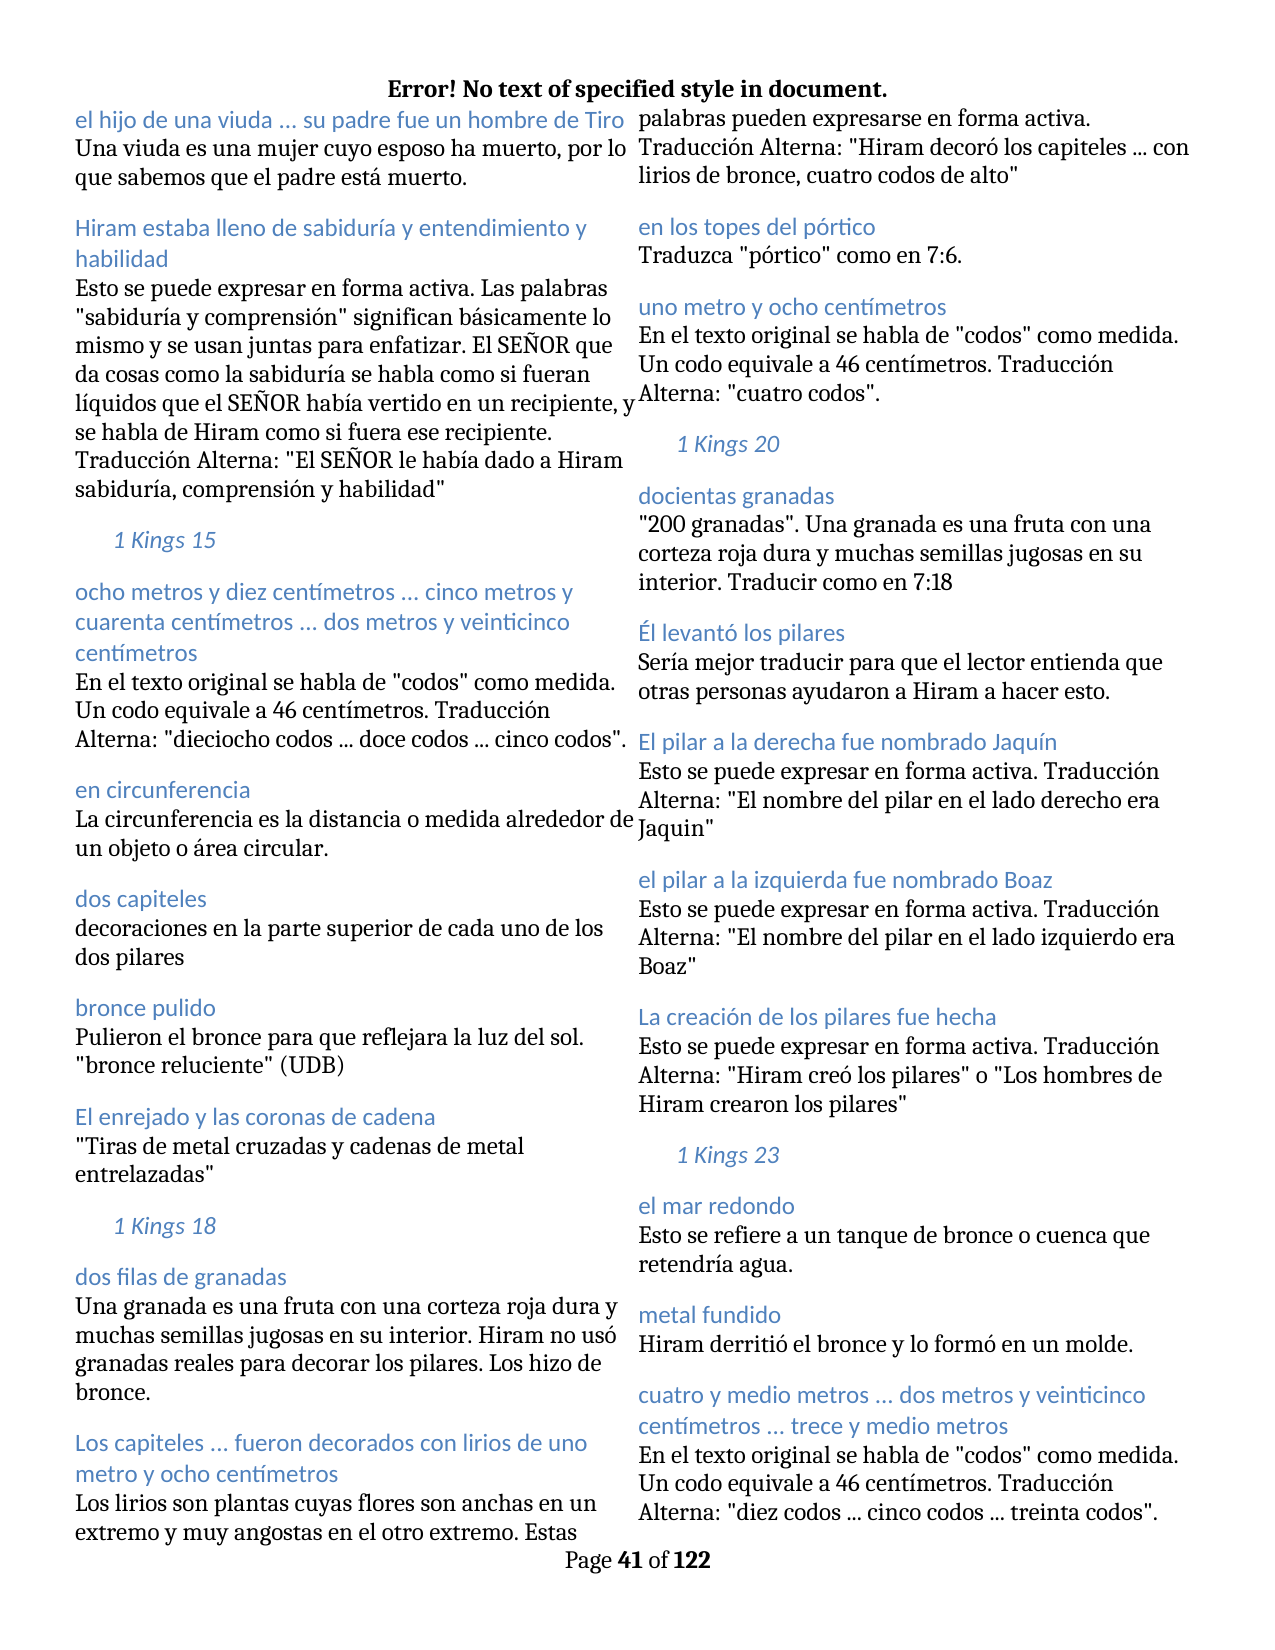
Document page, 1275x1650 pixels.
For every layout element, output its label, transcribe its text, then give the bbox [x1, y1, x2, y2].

subtitle Hiram estaba lleno de sabiduría y entendimiento y habilidad [75, 213, 637, 274]
subtitle 1 Kings 20 [638, 428, 1200, 459]
subtitle dos capiteles [75, 883, 637, 914]
text "200 granadas". Una granada es una fruta con una corteza roja dura y muchas semillas jugosas en su interior. Traducir como en 7:18 [638, 510, 1200, 597]
subtitle docientas granadas [638, 480, 1200, 510]
text Los lirios son plantas cuyas flores son anchas en un extremo y muy angostas en el otro extremo. Estas palabras pueden expresarse en forma activa. Traducción Alterna: "Hiram decoró los capiteles ... con lirios de bronce, cuatro codos de alto" [638, 104, 1200, 190]
subtitle 1 Kings 15 [75, 524, 637, 555]
subtitle en los topes del pórtico [638, 211, 1200, 241]
text Hiram derritió el bronce y lo formó en un molde. [638, 1330, 1200, 1359]
subtitle dos filas de granadas [75, 1261, 637, 1292]
subtitle bronce pulido [75, 992, 637, 1023]
text Sería mejor traducir para que el lector entienda que otras personas ayudaron a Hiram a hacer esto. [638, 648, 1200, 706]
subtitle metal fundido [638, 1299, 1200, 1330]
subtitle ocho metros y diez centímetros ... cinco metros y cuarenta centímetros ... dos metros y veinticinco centímetros [75, 576, 637, 667]
subtitle La creación de los pilares fue hecha [638, 1002, 1200, 1032]
text Una viuda es una mujer cuyo esposo ha muerto, por lo que sabemos que el padre está muerto. [75, 134, 637, 192]
subtitle El pilar a la derecha fue nombrado Jaquín [638, 726, 1200, 757]
text En el texto original se habla de "codos" como medida. Un codo equivale a 46 centímetros. Traducción Alterna: "diez codos ... cinco codos ... treinta codos". [638, 1441, 1200, 1527]
text Esto se puede expresar en forma activa. Traducción Alterna: "Hiram creó los pilares" o "Los hombres de Hiram crearon los pilares" [638, 1032, 1200, 1118]
subtitle el hijo de una viuda ... su padre fue un hombre de Tiro [75, 104, 637, 134]
subtitle el pilar a la izquierda fue nombrado Boaz [638, 864, 1200, 894]
subtitle El enrejado y las coronas de cadena [75, 1101, 637, 1132]
text En el texto original se habla de "codos" como medida. Un codo equivale a 46 centímetros. Traducción Alterna: "dieciocho codos ... doce codos ... cinco codos". [75, 667, 637, 754]
subtitle en circunferencia [75, 774, 637, 805]
text La circunferencia es la distancia o medida alrededor de un objeto o área circular. [75, 805, 637, 862]
text En el texto original se habla de "codos" como medida. Un codo equivale a 46 centímetros. Traducción Alterna: "cuatro codos". [638, 321, 1200, 408]
subtitle uno metro y ocho centímetros [638, 291, 1200, 321]
text Traduzca "pórtico" como en 7:6. [638, 241, 1200, 270]
text Pulieron el bronce para que reflejara la luz del sol. "bronce reluciente" (UDB) [75, 1023, 637, 1080]
subtitle Él levantó los pilares [638, 617, 1200, 648]
text Esto se puede expresar en forma activa. Las palabras "sabiduría y comprensión" significan básicamente lo mismo y se usan juntas para enfatizar. El SEÑOR que da cosas como la sabiduría se habla como si fueran líquidos que el SEÑOR había vertido en un recipiente, y se habla de Hiram como si fuera ese recipiente. Traducción Alterna: "El SEÑOR le había dado a Hiram sabiduría, comprensión y habilidad" [75, 274, 637, 504]
subtitle 1 Kings 18 [75, 1210, 637, 1240]
text Los lirios son plantas cuyas flores son anchas en un extremo y muy angostas en el otro extremo. Estas palabras pueden expresarse en forma activa. Traducción Alterna: "Hiram decoró los capiteles ... con lirios de bronce, cuatro codos de alto" [75, 1489, 637, 1546]
text Esto se puede expresar en forma activa. Traducción Alterna: "El nombre del pilar en el lado izquierdo era Boaz" [638, 894, 1200, 981]
subtitle Los capiteles ... fueron decorados con lirios de uno metro y ocho centímetros [75, 1428, 637, 1489]
subtitle el mar redondo [638, 1191, 1200, 1221]
text Una granada es una fruta con una corteza roja dura y muchas semillas jugosas en su interior. Hiram no usó granadas reales para decorar los pilares. Los hizo de bronce. [75, 1292, 637, 1407]
text Esto se refiere a un tanque de bronce o cuenca que retendría agua. [638, 1221, 1200, 1278]
text Esto se puede expresar en forma activa. Traducción Alterna: "El nombre del pilar en el lado derecho era Jaquin" [638, 757, 1200, 843]
text decoraciones en la parte superior de cada uno de los dos pilares [75, 914, 637, 971]
subtitle 1 Kings 23 [638, 1139, 1200, 1170]
text "Tiras de metal cruzadas y cadenas de metal entrelazadas" [75, 1132, 637, 1189]
subtitle cuatro y medio metros ... dos metros y veinticinco centímetros ... trece y medio metros [638, 1379, 1200, 1441]
